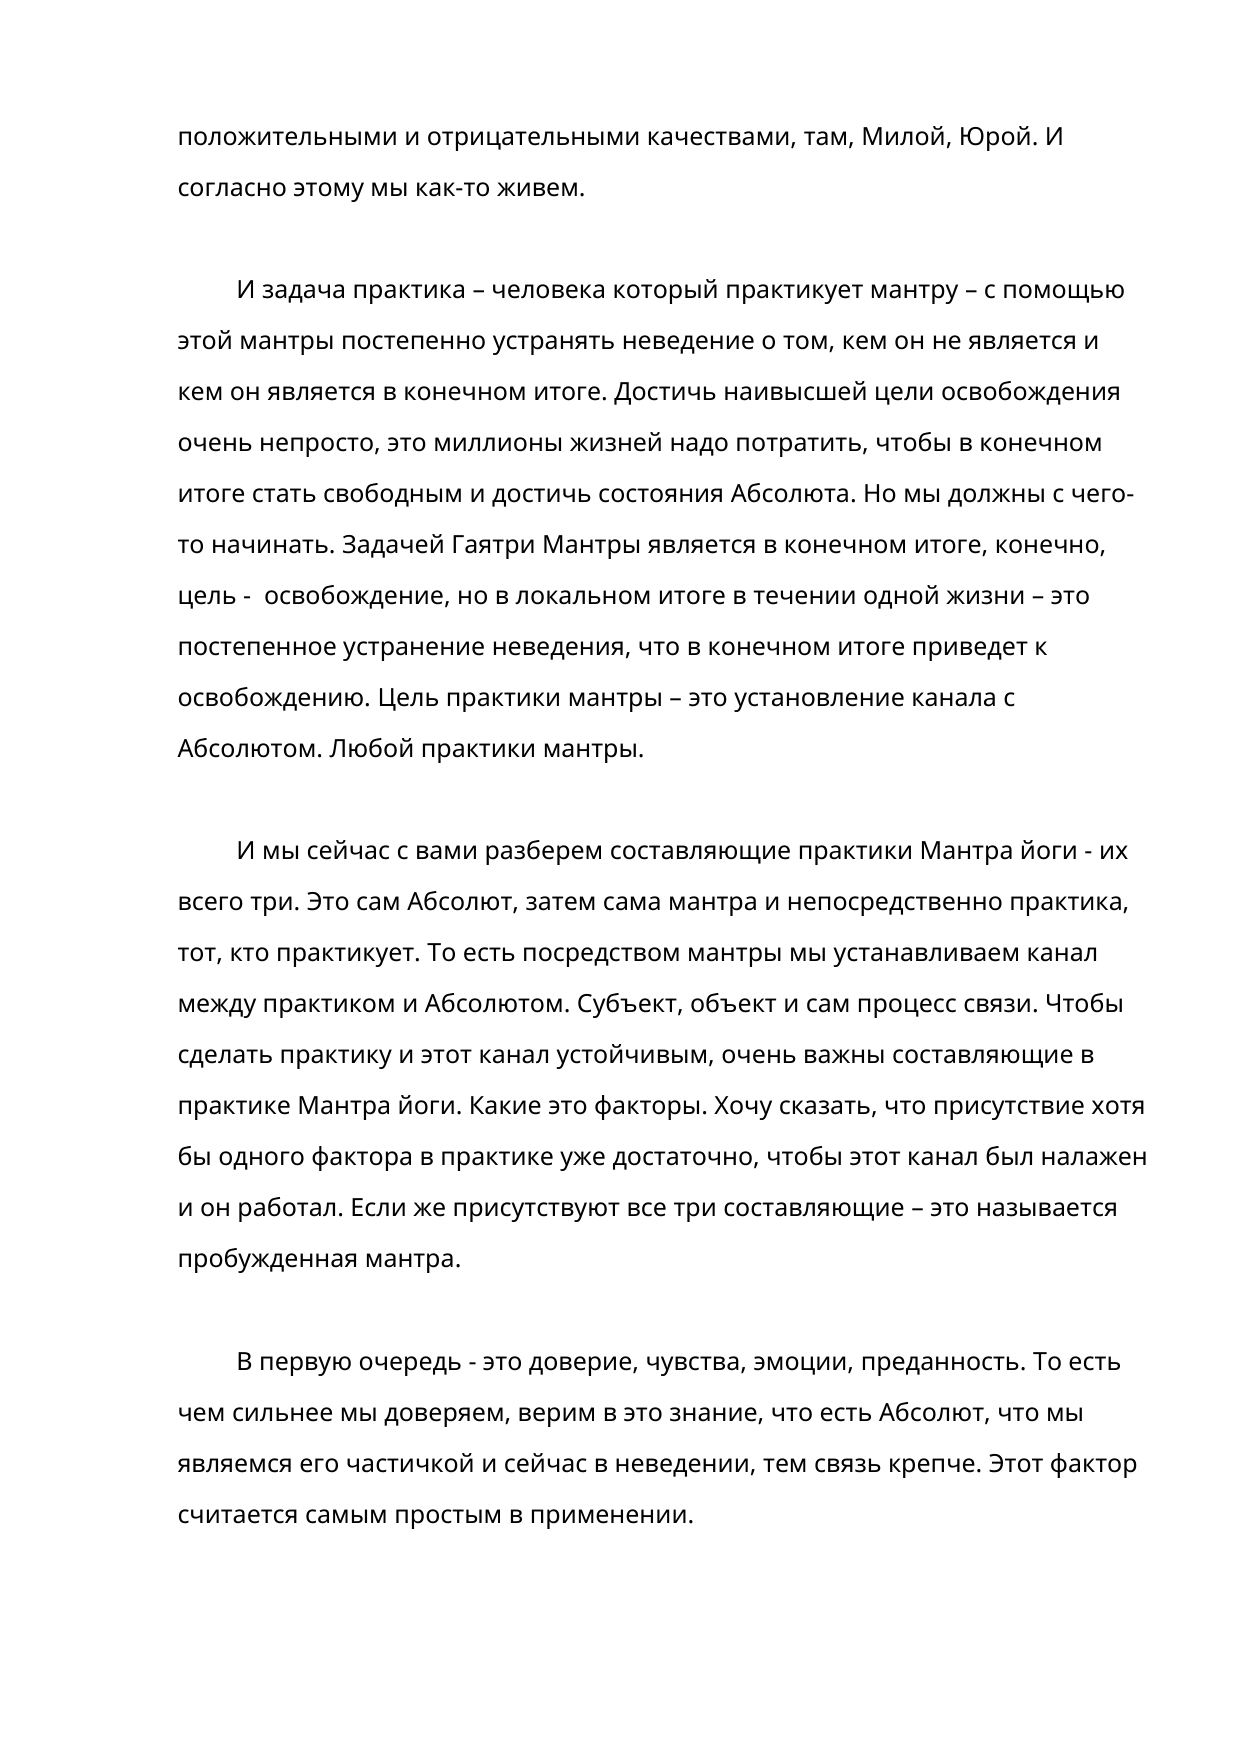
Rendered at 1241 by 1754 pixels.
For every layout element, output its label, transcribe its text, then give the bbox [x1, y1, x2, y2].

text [177, 118, 1152, 203]
text В первую очередь - это доверие, чувства, эмоции, преданность. То есть чем сильнее мы доверяем, верим в это знание, что есть Абсолют, что мы являемся его частичкой и сейчас в неведении, тем связь крепче. Этот фактор считается самым простым в применении. [177, 1343, 1152, 1530]
text И задача практика – человека который практикует мантру – с помощью этой мантры постепенно устранять неведение о том, кем он не является и кем он является в конечном итоге. Достичь наивысшей цели освобождения очень непросто, это миллионы жизней надо потратить, чтобы в конечном итоге стать свободным и достичь состояния Абсолюта. Но мы должны с чего-то начинать. Задачей Гаятри Мантры является в конечном итоге, конечно, цель - освобождение, но в локальном итоге в течении одной жизни – это постепенное устранение неведения, что в конечном итоге приведет к освобождению. Цель практики мантры – это установление канала с Абсолютом. Любой практики мантры. [177, 271, 1152, 765]
text И мы сейчас с вами разберем составляющие практики Мантра йоги - их всего три. Это сам Абсолют, затем сама мантра и непосредственно практика, тот, кто практикует. То есть посредством мантры мы устанавливаем канал между практиком и Абсолютом. Субъект, объект и сам процесс связи. Чтобы сделать практику и этот канал устойчивым, очень важны составляющие в практике Мантра йоги. Какие это факторы. Хочу сказать, что присутствие хотя бы одного фактора в практике уже достаточно, чтобы этот канал был налажен и он работал. Если же присутствуют все три составляющие – это называется пробужденная мантра. [177, 833, 1152, 1275]
